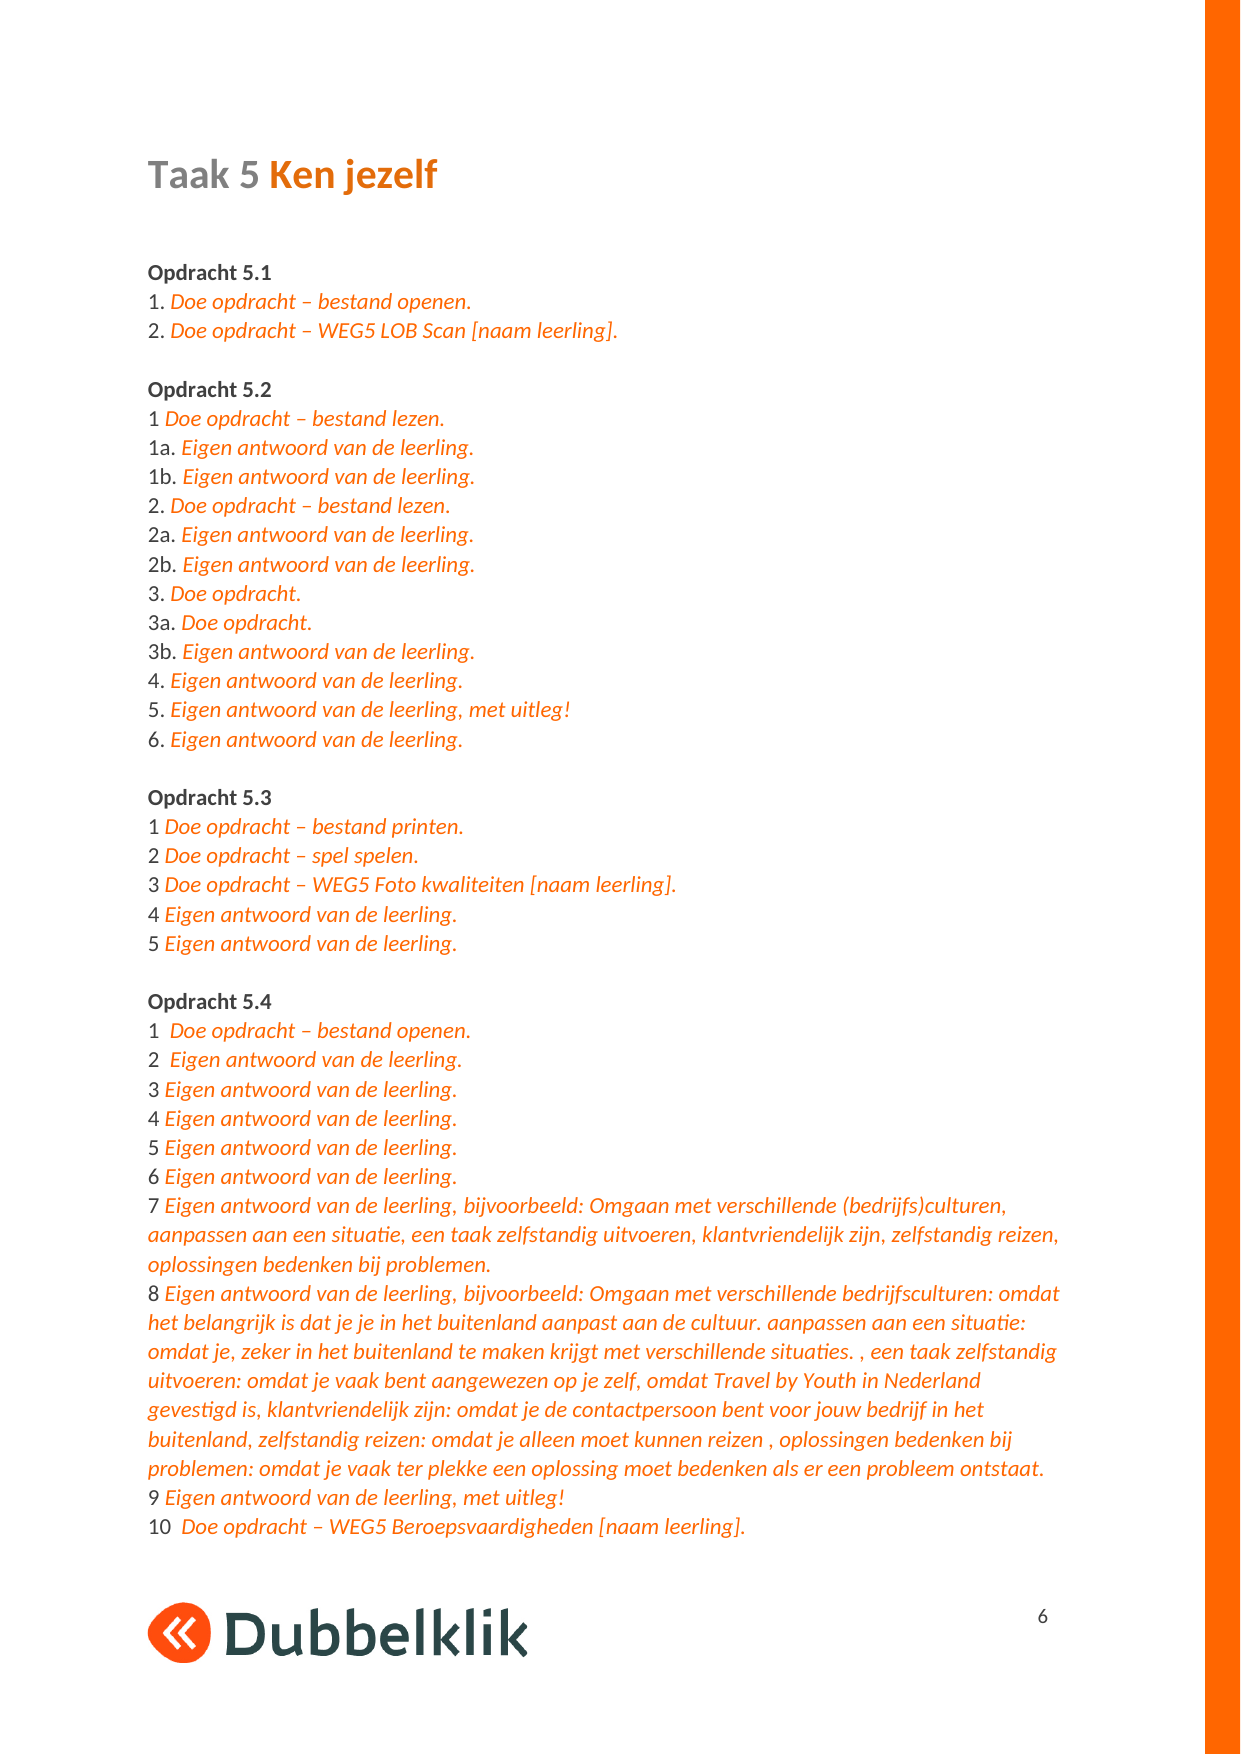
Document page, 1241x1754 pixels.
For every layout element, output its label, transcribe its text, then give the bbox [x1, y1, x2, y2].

text 2b. Eigen antwoord van de leerling. [148, 548, 1078, 578]
text Opdracht 5.4 [148, 986, 1078, 1015]
text 5. Eigen antwoord van de leerling, met uitleg! [148, 694, 1078, 723]
text Taak 5 Ken jezelf [148, 148, 1078, 198]
text 3. Doe opdracht. [148, 578, 1078, 607]
picture [147, 1602, 528, 1663]
text 3 Doe opdracht – WEG5 Foto kwaliteiten [naam leerling]. [148, 869, 1078, 898]
text 4 Eigen antwoord van de leerling. [148, 898, 1078, 928]
text 4 Eigen antwoord van de leerling. [148, 1103, 1078, 1132]
text Opdracht 5.3 [148, 782, 1078, 811]
text 1b. Eigen antwoord van de leerling. [148, 461, 1078, 490]
text 5 Eigen antwoord van de leerling. [148, 928, 1078, 957]
text 1 Doe opdracht – bestand printen. [148, 811, 1078, 840]
text 6 Eigen antwoord van de leerling. [148, 1161, 1078, 1190]
text 10 Doe opdracht – WEG5 Beroepsvaardigheden [naam leerling]. [148, 1511, 1078, 1540]
text Opdracht 5.2 [148, 373, 1078, 403]
text 1a. Eigen antwoord van de leerling. [148, 432, 1078, 461]
text 6. Eigen antwoord van de leerling. [148, 723, 1078, 753]
text Opdracht 5.1 [148, 257, 1078, 286]
text 2. Doe opdracht – WEG5 LOB Scan [naam leerling]. [148, 315, 1078, 344]
text 5 Eigen antwoord van de leerling. [148, 1132, 1078, 1161]
text 1. Doe opdracht – bestand openen. [148, 286, 1078, 315]
text 2a. Eigen antwoord van de leerling. [148, 519, 1078, 548]
text 2. Doe opdracht – bestand lezen. [148, 490, 1078, 519]
text 2 Doe opdracht – spel spelen. [148, 840, 1078, 869]
text 3 Eigen antwoord van de leerling. [148, 1073, 1078, 1103]
text 2 Eigen antwoord van de leerling. [148, 1044, 1078, 1073]
text 3b. Eigen antwoord van de leerling. [148, 636, 1078, 665]
text 7 Eigen antwoord van de leerling, bijvoorbeeld: Omgaan met verschillende (bedrijfs)culturen, aanpassen aan een situatie, een taak zelfstandig uitvoeren, klantvriendelijk zijn, zelfstandig reizen, oplossingen bedenken bij problemen. [148, 1190, 1078, 1278]
text 1 Doe opdracht – bestand openen. [148, 1015, 1078, 1044]
text 4. Eigen antwoord van de leerling. [148, 665, 1078, 694]
text 1 Doe opdracht – bestand lezen. [148, 403, 1078, 432]
text 3a. Doe opdracht. [148, 607, 1078, 636]
text 9 Eigen antwoord van de leerling, met uitleg! [148, 1482, 1078, 1511]
text 8 Eigen antwoord van de leerling, bijvoorbeeld: Omgaan met verschillende bedrijfsculturen: omdat het belangrijk is dat je je in het buitenland aanpast aan de cultuur. aanpassen aan een situatie: omdat je, zeker in het buitenland te maken krijgt met verschillende situaties. , een taak zelfstandig uitvoeren: omdat je vaak bent aangewezen op je zelf, omdat Travel by Youth in Nederland gevestigd is, klantvriendelijk zijn: omdat je de contactpersoon bent voor jouw bedrijf in het buitenland, zelfstandig reizen: omdat je alleen moet kunnen reizen , oplossingen bedenken bij problemen: omdat je vaak ter plekke een oplossing moet bedenken als er een probleem ontstaat. [148, 1278, 1078, 1482]
